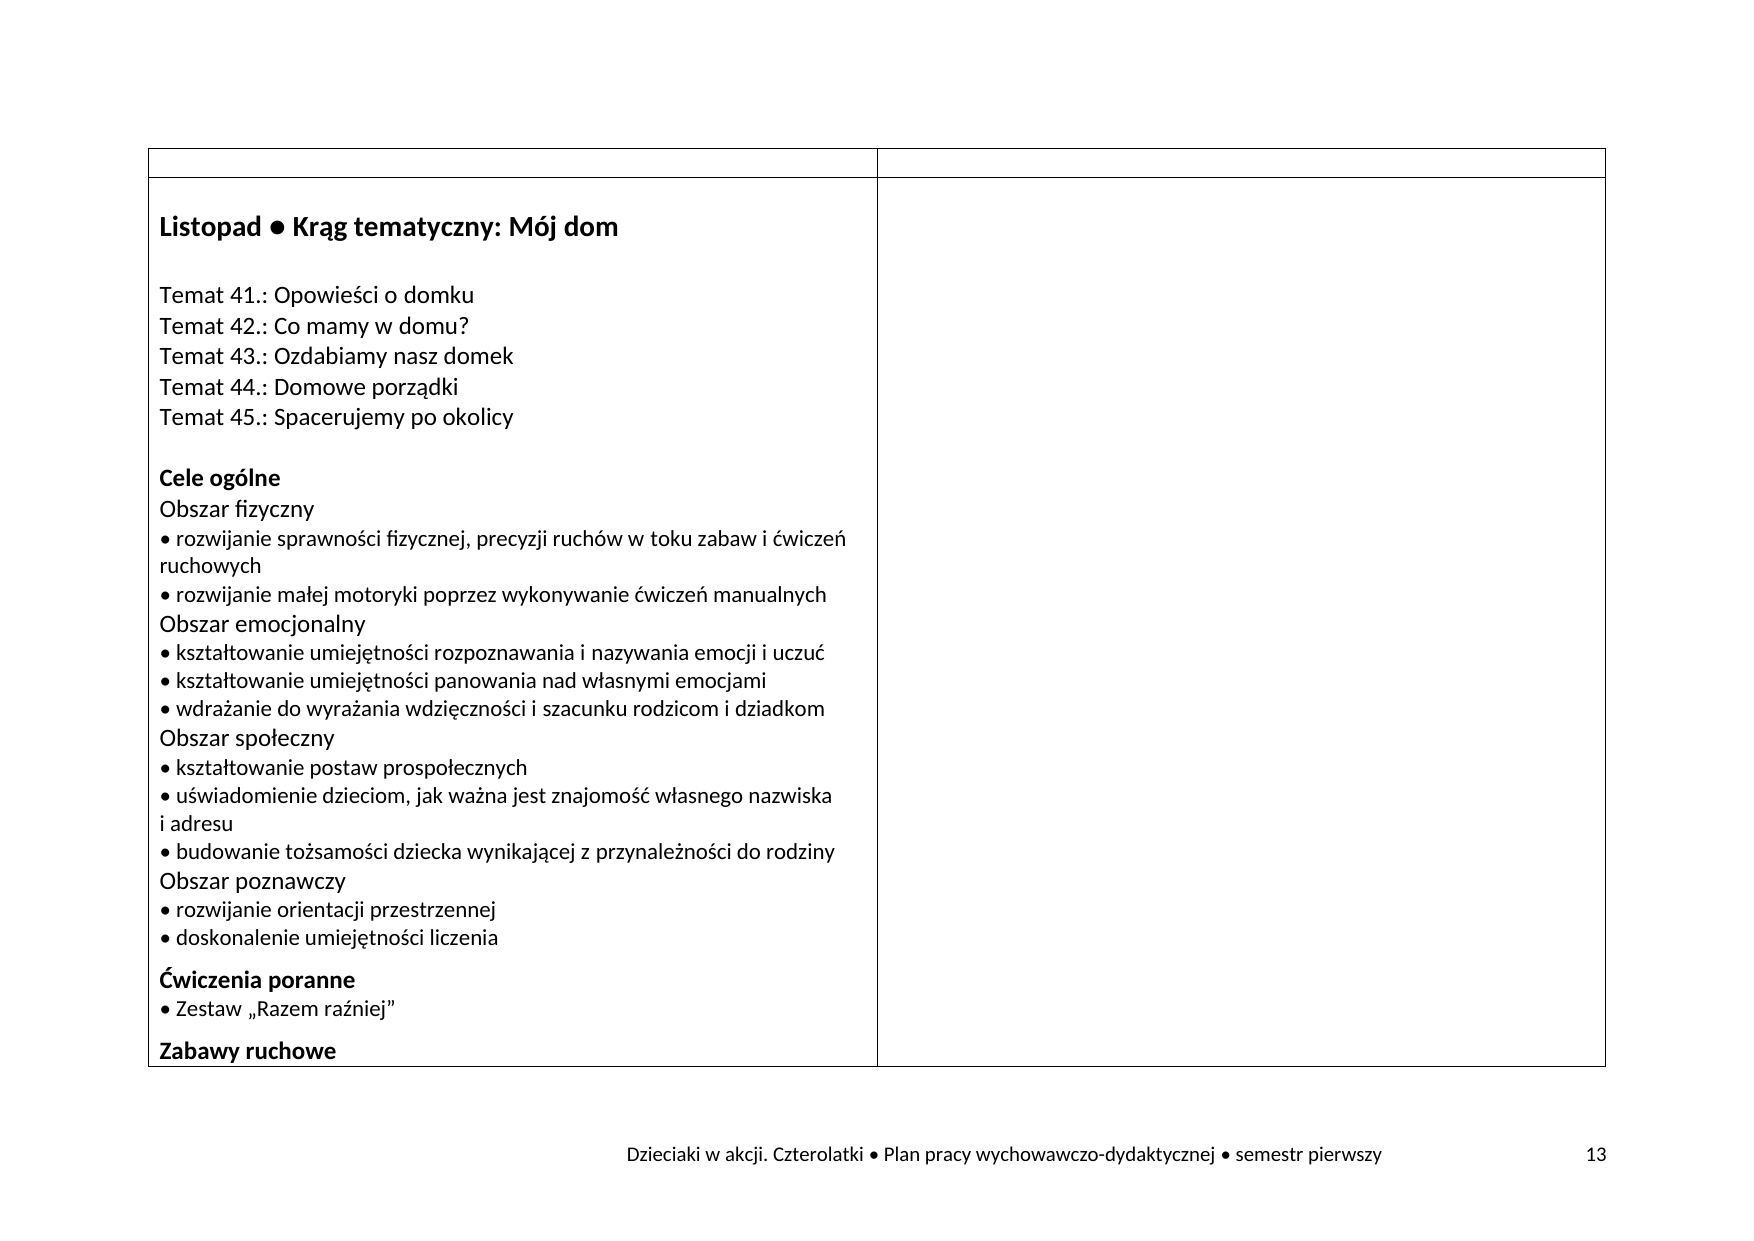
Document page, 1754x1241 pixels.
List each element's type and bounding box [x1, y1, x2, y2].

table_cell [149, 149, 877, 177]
table_cell [149, 178, 877, 1066]
table_cell [878, 149, 1605, 177]
table_cell [878, 178, 1605, 1066]
